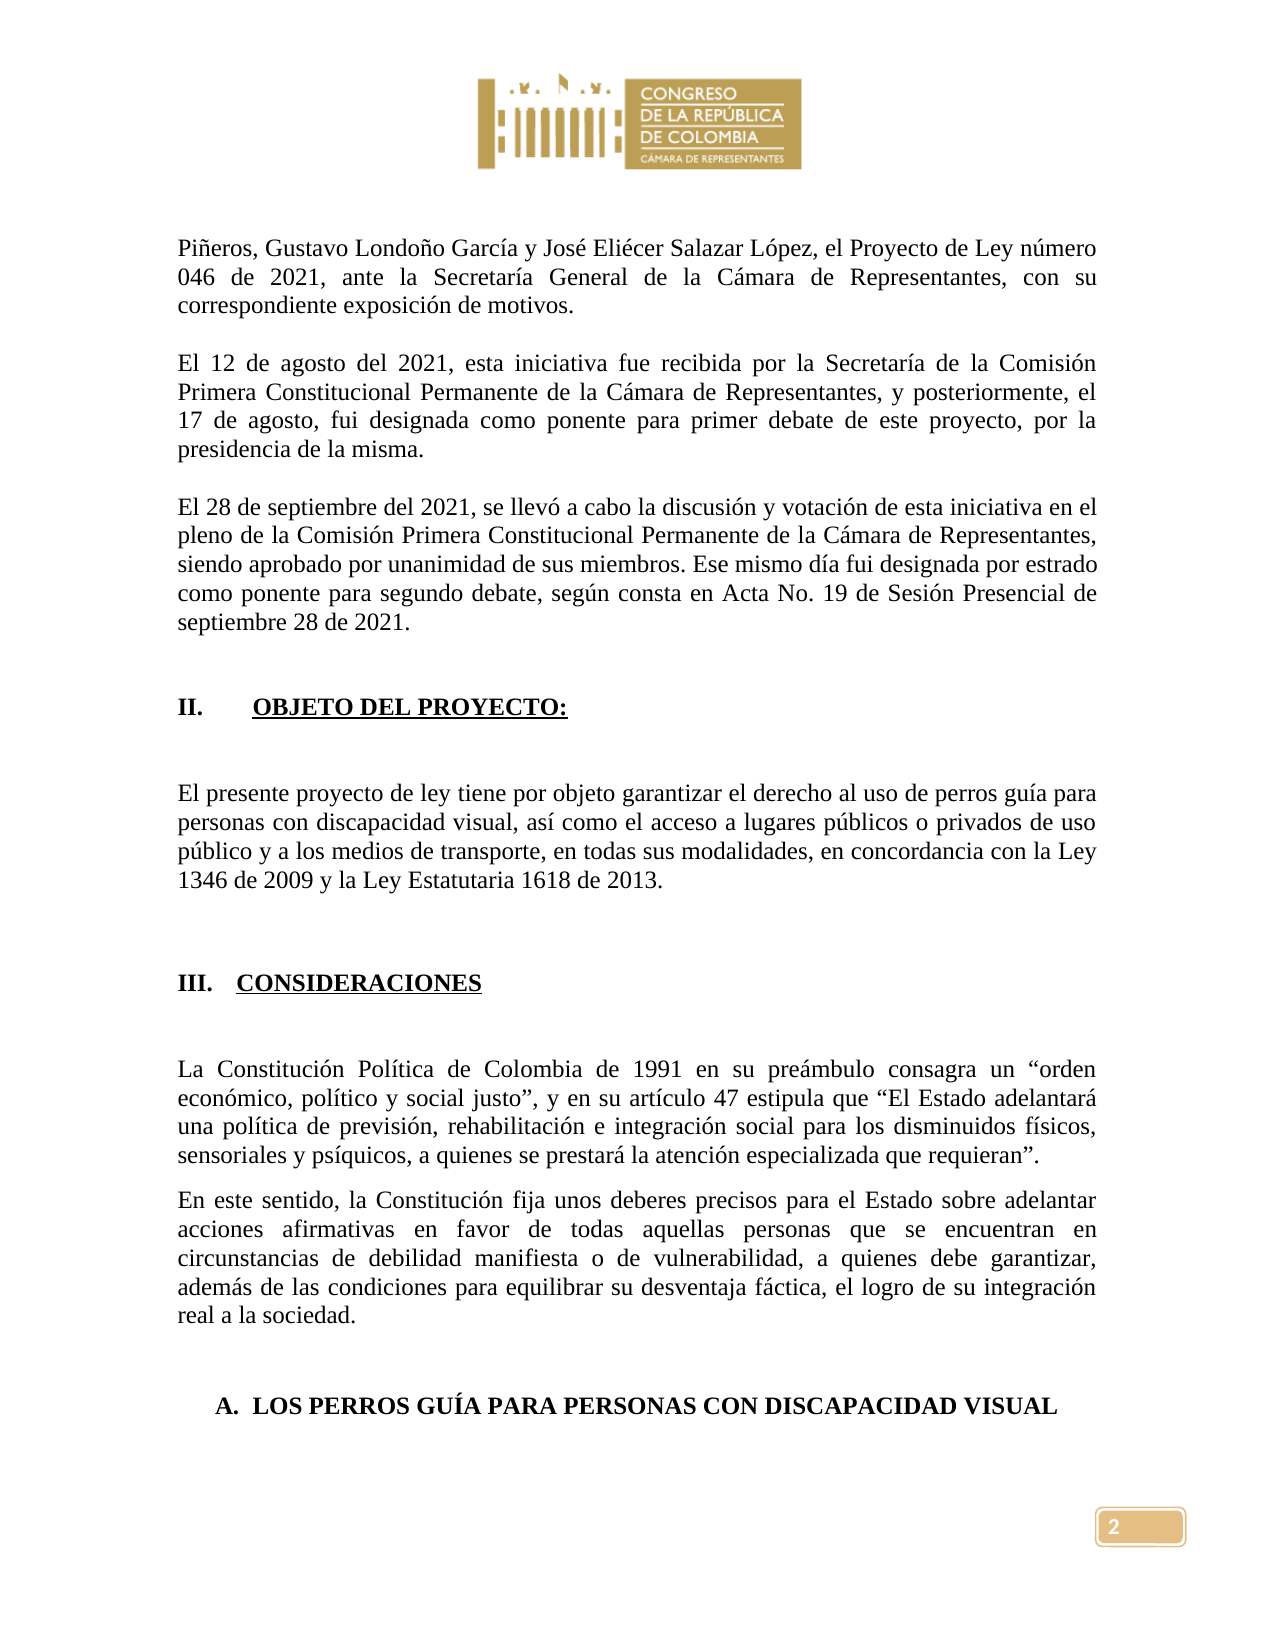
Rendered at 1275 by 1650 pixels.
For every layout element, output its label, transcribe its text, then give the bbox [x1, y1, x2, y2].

list CONSIDERACIONES [177, 968, 1098, 996]
picture [455, 73, 820, 177]
text El 28 de septiembre del 2021, se llevó a cabo la discusión y votación de esta iniciativa en el pleno de la Comisión Primera Constitucional Permanente de la Cámara de Representantes, siendo aprobado por unanimidad de sus miembros. Ese mismo día fui designada por estrado como ponente para segundo debate, según consta en Acta No. 19 de Sesión Presencial de septiembre 28 de 2021. [177, 492, 1098, 635]
text En este sentido, la Constitución fija unos deberes precisos para el Estado sobre adelantar acciones afirmativas en favor de todas aquellas personas que se encuentran en circunstancias de debilidad manifiesta o de vulnerabilidad, a quienes debe garantizar, además de las condiciones para equilibrar su desventaja fáctica, el logro de su integración real a la sociedad. [177, 1186, 1098, 1329]
list OBJETO DEL PROYECTO: [177, 692, 1098, 721]
list LOS PERROS GUÍA PARA PERSONAS CON DISCAPACIDAD VISUAL [215, 1391, 1098, 1420]
text El presente proyecto de ley tiene por objeto garantizar el derecho al uso de perros guía para personas con discapacidad visual, así como el acceso a lugares públicos o privados de uso público y a los medios de transporte, en todas sus modalidades, en concordancia con la Ley 1346 de 2009 y la Ley Estatutaria 1618 de 2013. [177, 778, 1098, 893]
text La Constitución Política de Colombia de 1991 en su preámbulo consagra un “orden económico, político y social justo”, y en su artículo 47 estipula que “El Estado adelantará una política de previsión, rehabilitación e integración social para los disminuidos físicos, sensoriales y psíquicos, a quienes se prestará la atención especializada que requieran”. [177, 1054, 1098, 1169]
text El 12 de agosto del 2021, esta iniciativa fue recibida por la Secretaría de la Comisión Primera Constitucional Permanente de la Cámara de Representantes, y posteriormente, el 17 de agosto, fui designada como ponente para primer debate de este proyecto, por la presidencia de la misma. [177, 348, 1098, 463]
